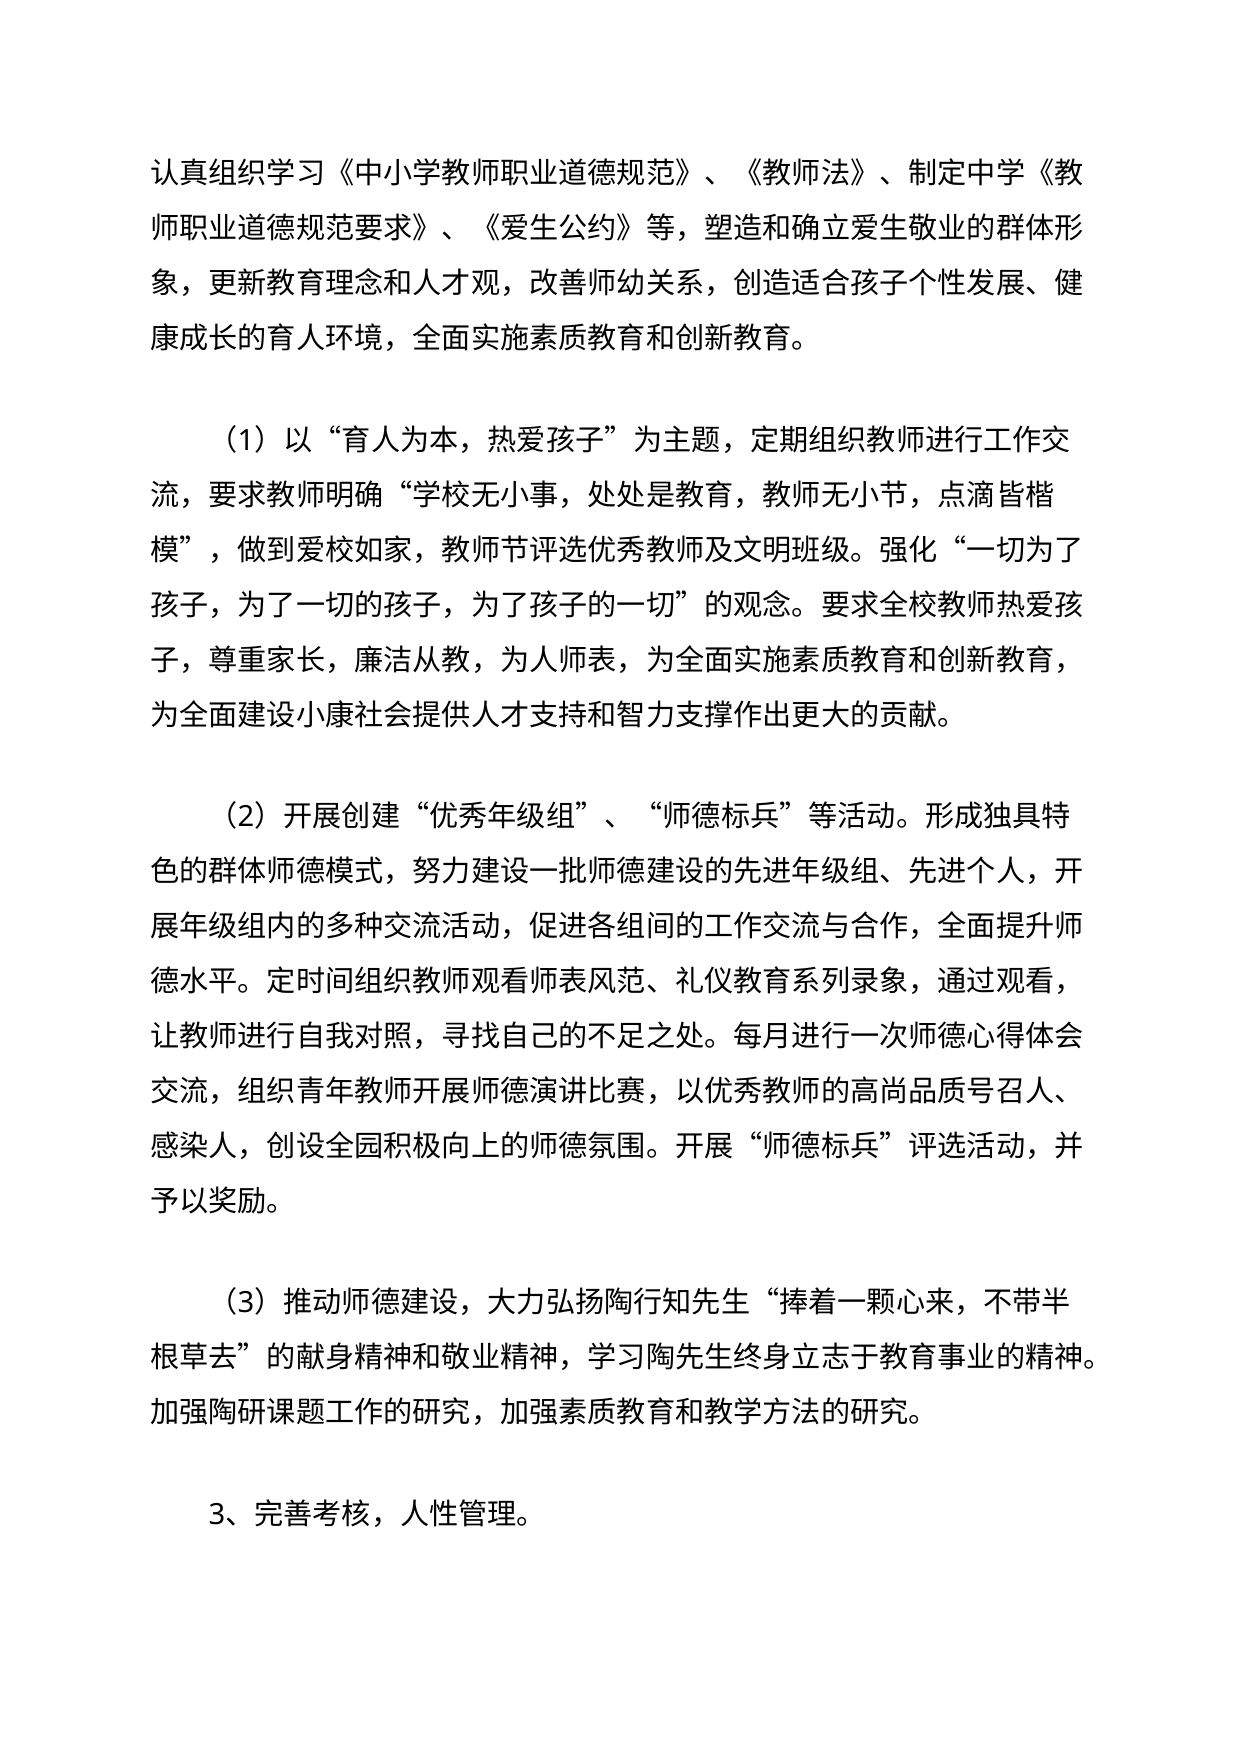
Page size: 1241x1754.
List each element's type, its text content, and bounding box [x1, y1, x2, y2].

text 3、完善考核，人性管理。 [150, 1491, 1090, 1533]
text （2）开展创建“优秀年级组”、“师德标兵”等活动。形成独具特色的群体师德模式，努力建设一批师德建设的先进年级组、先进个人，开展年级组内的多种交流活动，促进各组间的工作交流与合作，全面提升师德水平。定时间组织教师观看师表风范、礼仪教育系列录象，通过观看，让教师进行自我对照，寻找自己的不足之处。每月进行一次师德心得体会交流，组织青年教师开展师德演讲比赛，以优秀教师的高尚品质号召人、感染人，创设全园积极向上的师德氛围。开展“师德标兵”评选活动，并予以奖励。 [150, 793, 1090, 1219]
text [150, 150, 1090, 357]
text （3）推动师德建设，大力弘扬陶行知先生“捧着一颗心来，不带半根草去”的献身精神和敬业精神，学习陶先生终身立志于教育事业的精神。加强陶研课题工作的研究，加强素质教育和教学方法的研究。 [150, 1279, 1090, 1431]
text （1）以“育人为本，热爱孩子”为主题，定期组织教师进行工作交流，要求教师明确“学校无小事，处处是教育，教师无小节，点滴皆楷模”，做到爱校如家，教师节评选优秀教师及文明班级。强化“一切为了孩子，为了一切的孩子，为了孩子的一切”的观念。要求全校教师热爱孩子，尊重家长，廉洁从教，为人师表，为全面实施素质教育和创新教育，为全面建设小康社会提供人才支持和智力支撑作出更大的贡献。 [150, 416, 1090, 733]
